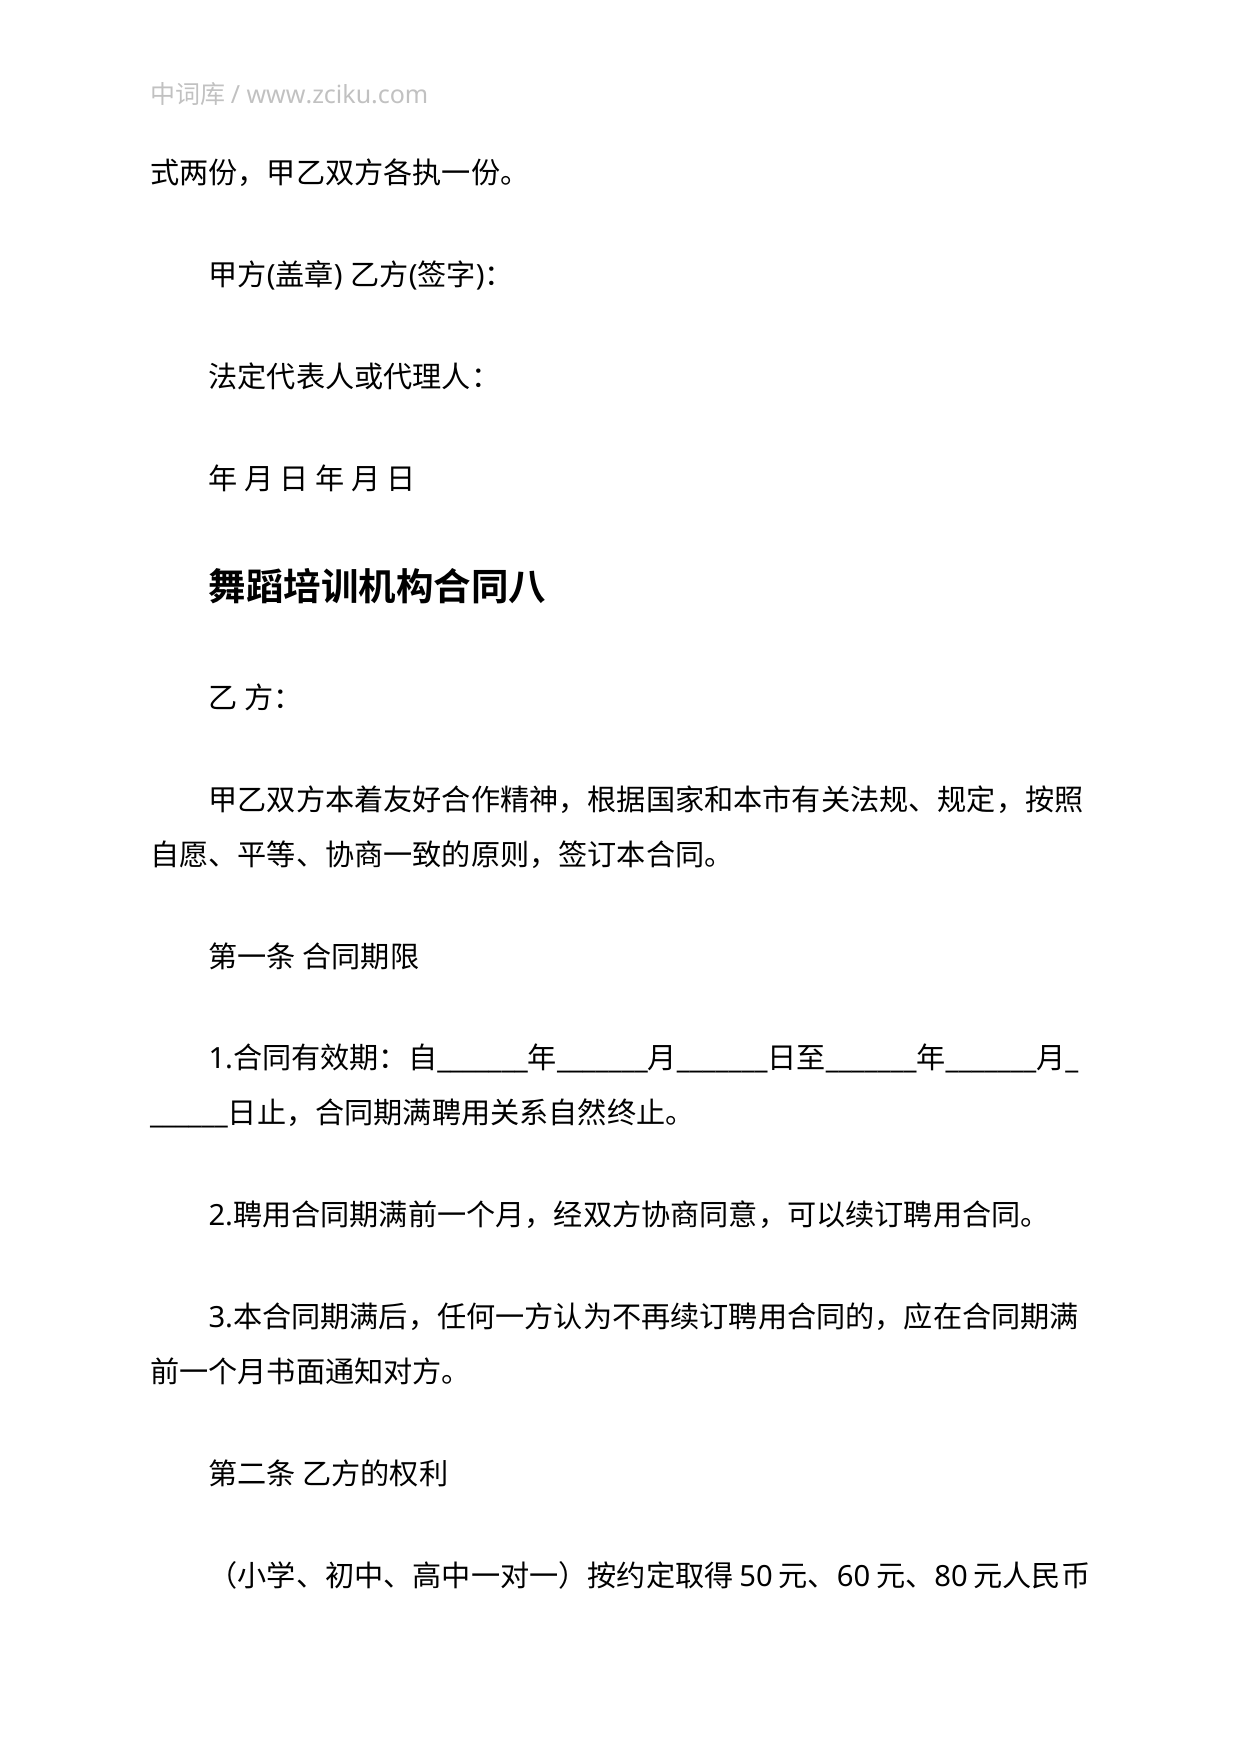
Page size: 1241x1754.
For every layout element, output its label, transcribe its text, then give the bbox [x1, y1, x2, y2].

text 乙 方： [150, 675, 1090, 717]
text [150, 1552, 1090, 1595]
text 甲乙双方本着友好合作精神，根据国家和本市有关法规、规定，按照自愿、平等、协商一致的原则，签订本合同。 [150, 776, 1090, 874]
text 甲方(盖章) 乙方(签字)： [150, 252, 1090, 294]
text 2.聘用合同期满前一个月，经双方协商同意，可以续订聘用合同。 [150, 1192, 1090, 1234]
text 1.合同有效期：自_______年_______月_______日至_______年_______月_______日止，合同期满聘用关系自然终止。 [150, 1035, 1090, 1132]
text 3.本合同期满后，任何一方认为不再续订聘用合同的，应在合同期满前一个月书面通知对方。 [150, 1294, 1090, 1391]
text 舞蹈培训机构合同八 [150, 557, 1090, 612]
text 年 月 日 年 月 日 [150, 456, 1090, 498]
text 第一条 合同期限 [150, 933, 1090, 975]
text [150, 150, 1090, 192]
text 第二条 乙方的权利 [150, 1451, 1090, 1493]
text 法定代表人或代理人： [150, 354, 1090, 396]
